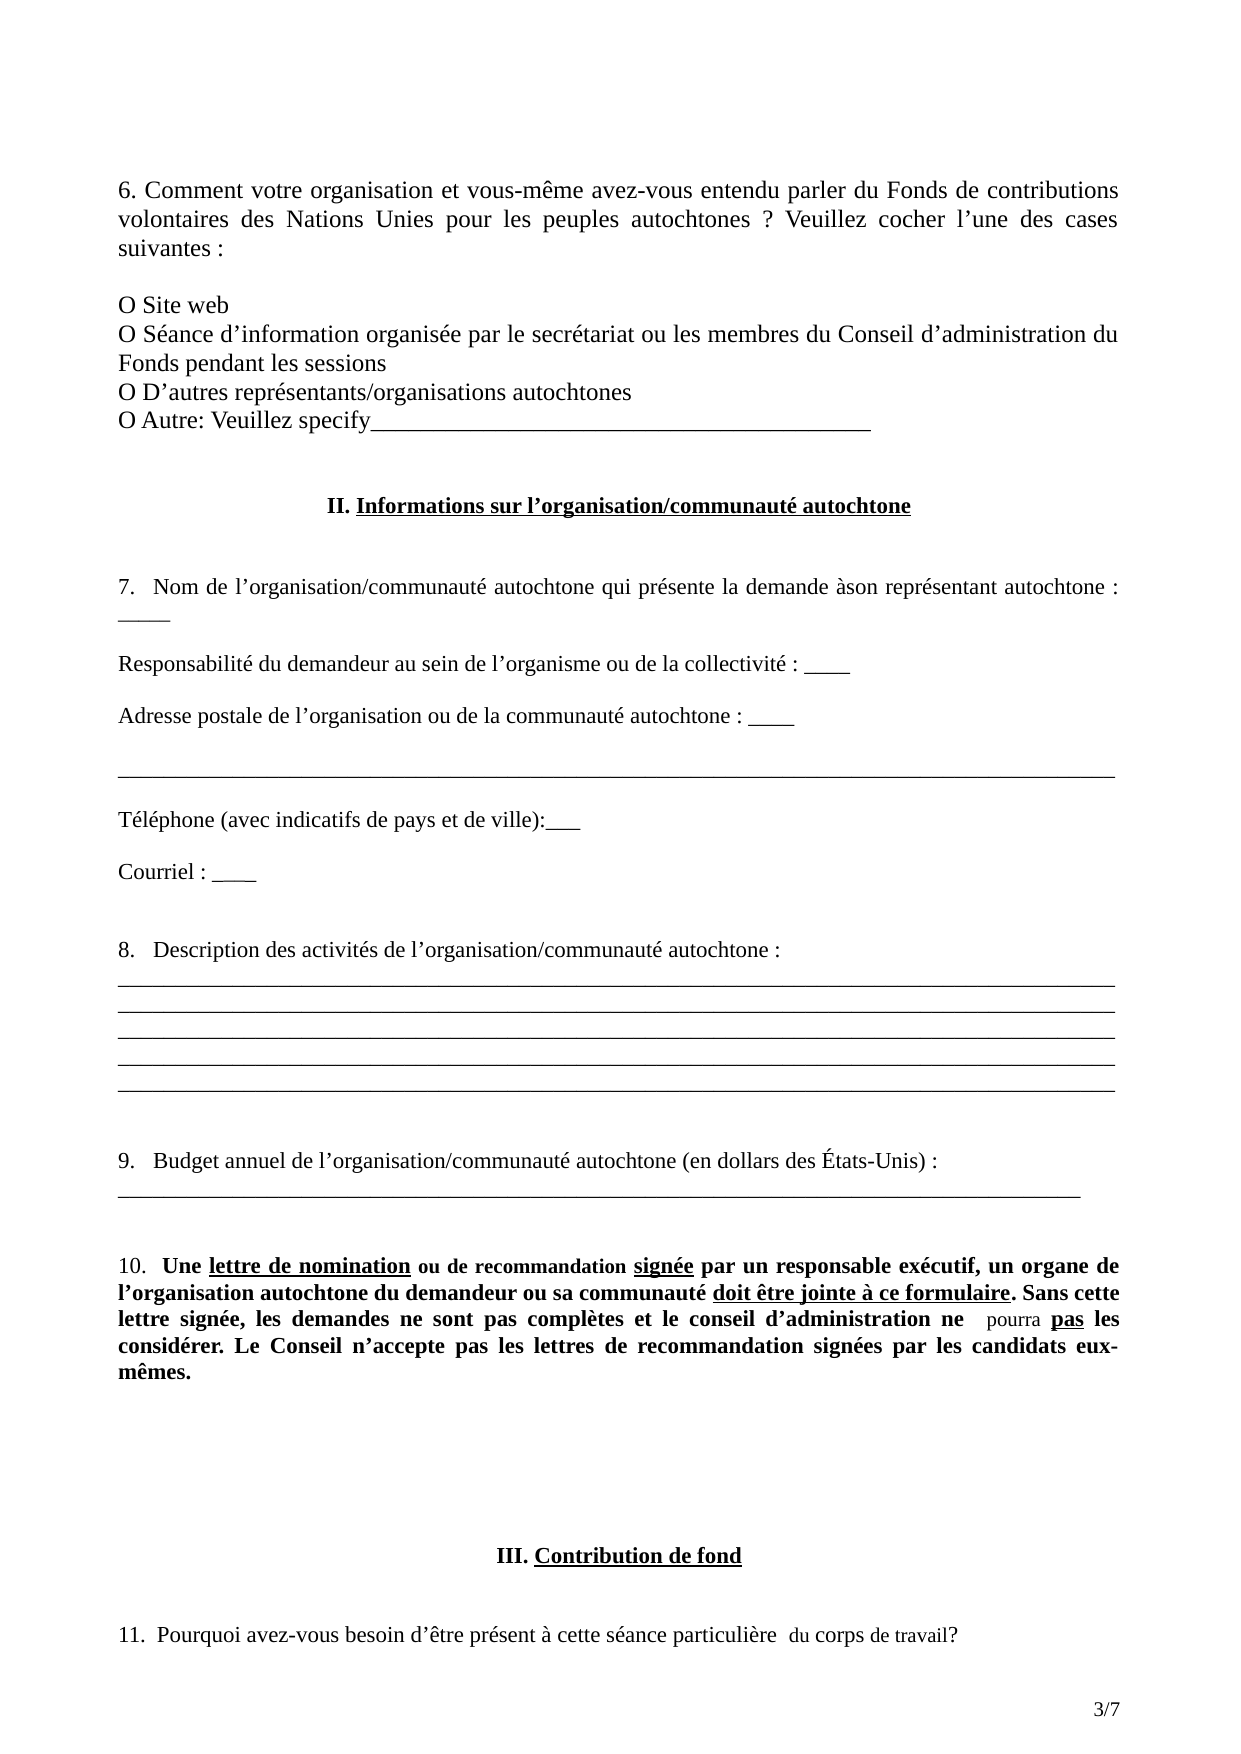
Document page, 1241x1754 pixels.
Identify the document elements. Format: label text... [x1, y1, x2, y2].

text 6. Comment votre organisation et vous-même avez-vous entendu parler du Fonds de contributions volontaires des Nations Unies pour les peuples autochtones ? Veuillez cocher l’une des cases suivantes : [118, 176, 1120, 262]
text O Autre: Veuillez specify________________________________________ [118, 406, 1120, 434]
text ____________________________________________________________________________________ [118, 1173, 1120, 1200]
text 8. Description des activités de l’organisation/communauté autochtone : [118, 936, 1120, 963]
text 11. Pourquoi avez-vous besoin d’être présent à cette séance particulière du corps de travail? [118, 1622, 1120, 1648]
text III. Contribution de fond [118, 1542, 1120, 1569]
text Responsabilité du demandeur au sein de l’organisme ou de la collectivité : ____ [118, 650, 1120, 676]
text Adresse postale de l’organisation ou de la communauté autochtone : ____ [118, 702, 1120, 728]
text II. Informations sur l’organisation/communauté autochtone [118, 492, 1120, 518]
text _______________________________________________________________________________________ [118, 754, 1120, 780]
text O Site web [118, 291, 1120, 319]
text Courriel : ____ [118, 858, 1120, 884]
text O Séance d’information organisée par le secrétariat ou les membres du Conseil d’administration du Fonds pendant les sessions [118, 319, 1120, 377]
text 10. Une lettre de nomination ou de recommandation signée par un responsable exécutif, un organe de l’organisation autochtone du demandeur ou sa communauté doit être jointe à ce formulaire. Sans cette lettre signée, les demandes ne sont pas complètes et le conseil d’administration ne pourra pas les considérer. Le Conseil n’accepte pas les lettres de recommandation signées par les candidats eux-mêmes. [118, 1253, 1120, 1384]
text 7. Nom de l’organisation/communauté autochtone qui présente la demande àson représentant autochtone : _____ [118, 573, 1120, 624]
text Téléphone (avec indicatifs de pays et de ville):___ [118, 806, 1120, 832]
text 9. Budget annuel de l’organisation/communauté autochtone (en dollars des États-Unis) : [118, 1147, 1120, 1173]
text O D’autres représentants/organisations autochtones [118, 377, 1120, 406]
text ___________________________________________________________________________________________________________________________________________________________________________________________________________________________________________________________________________________________________________________________________________________________________________________________________________________________________________________ [118, 963, 1120, 1094]
